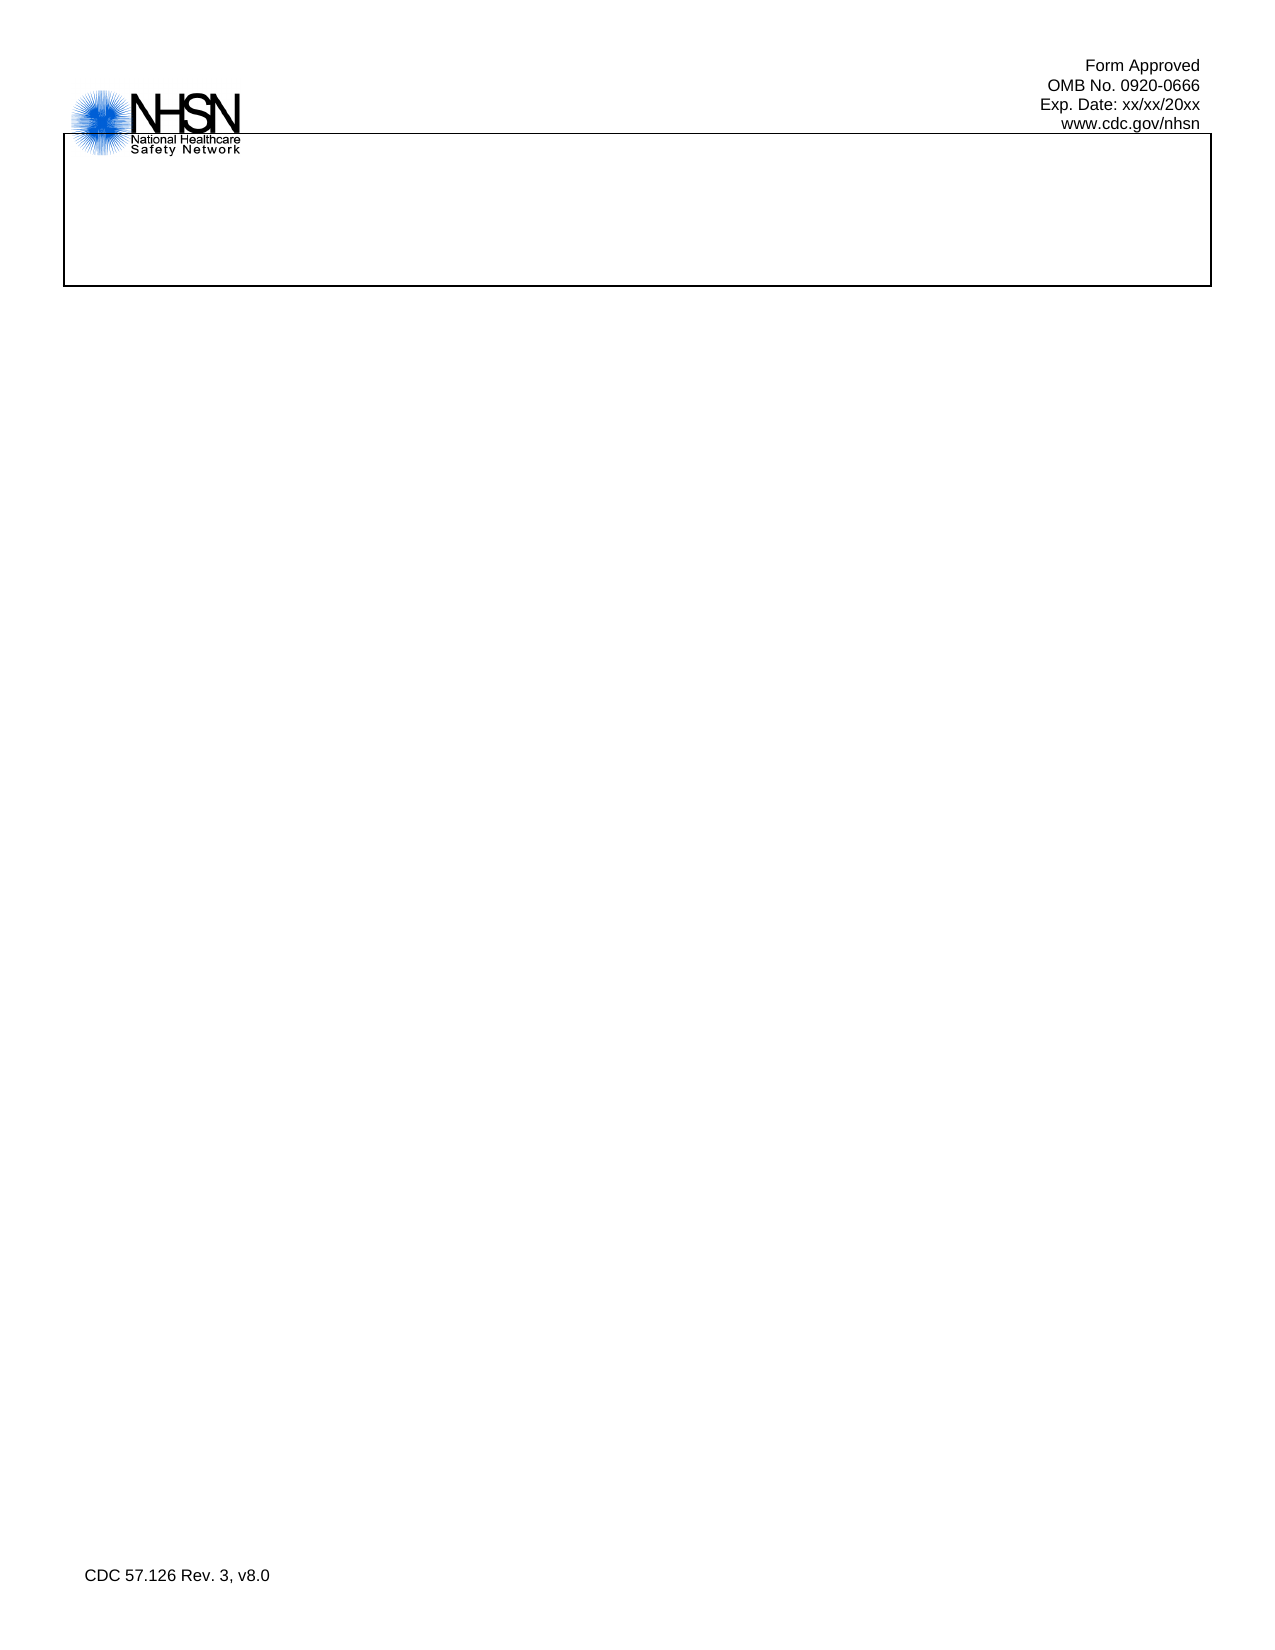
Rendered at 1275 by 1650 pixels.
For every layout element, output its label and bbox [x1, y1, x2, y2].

picture [71, 78, 241, 133]
table_cell [65, 134, 1210, 285]
